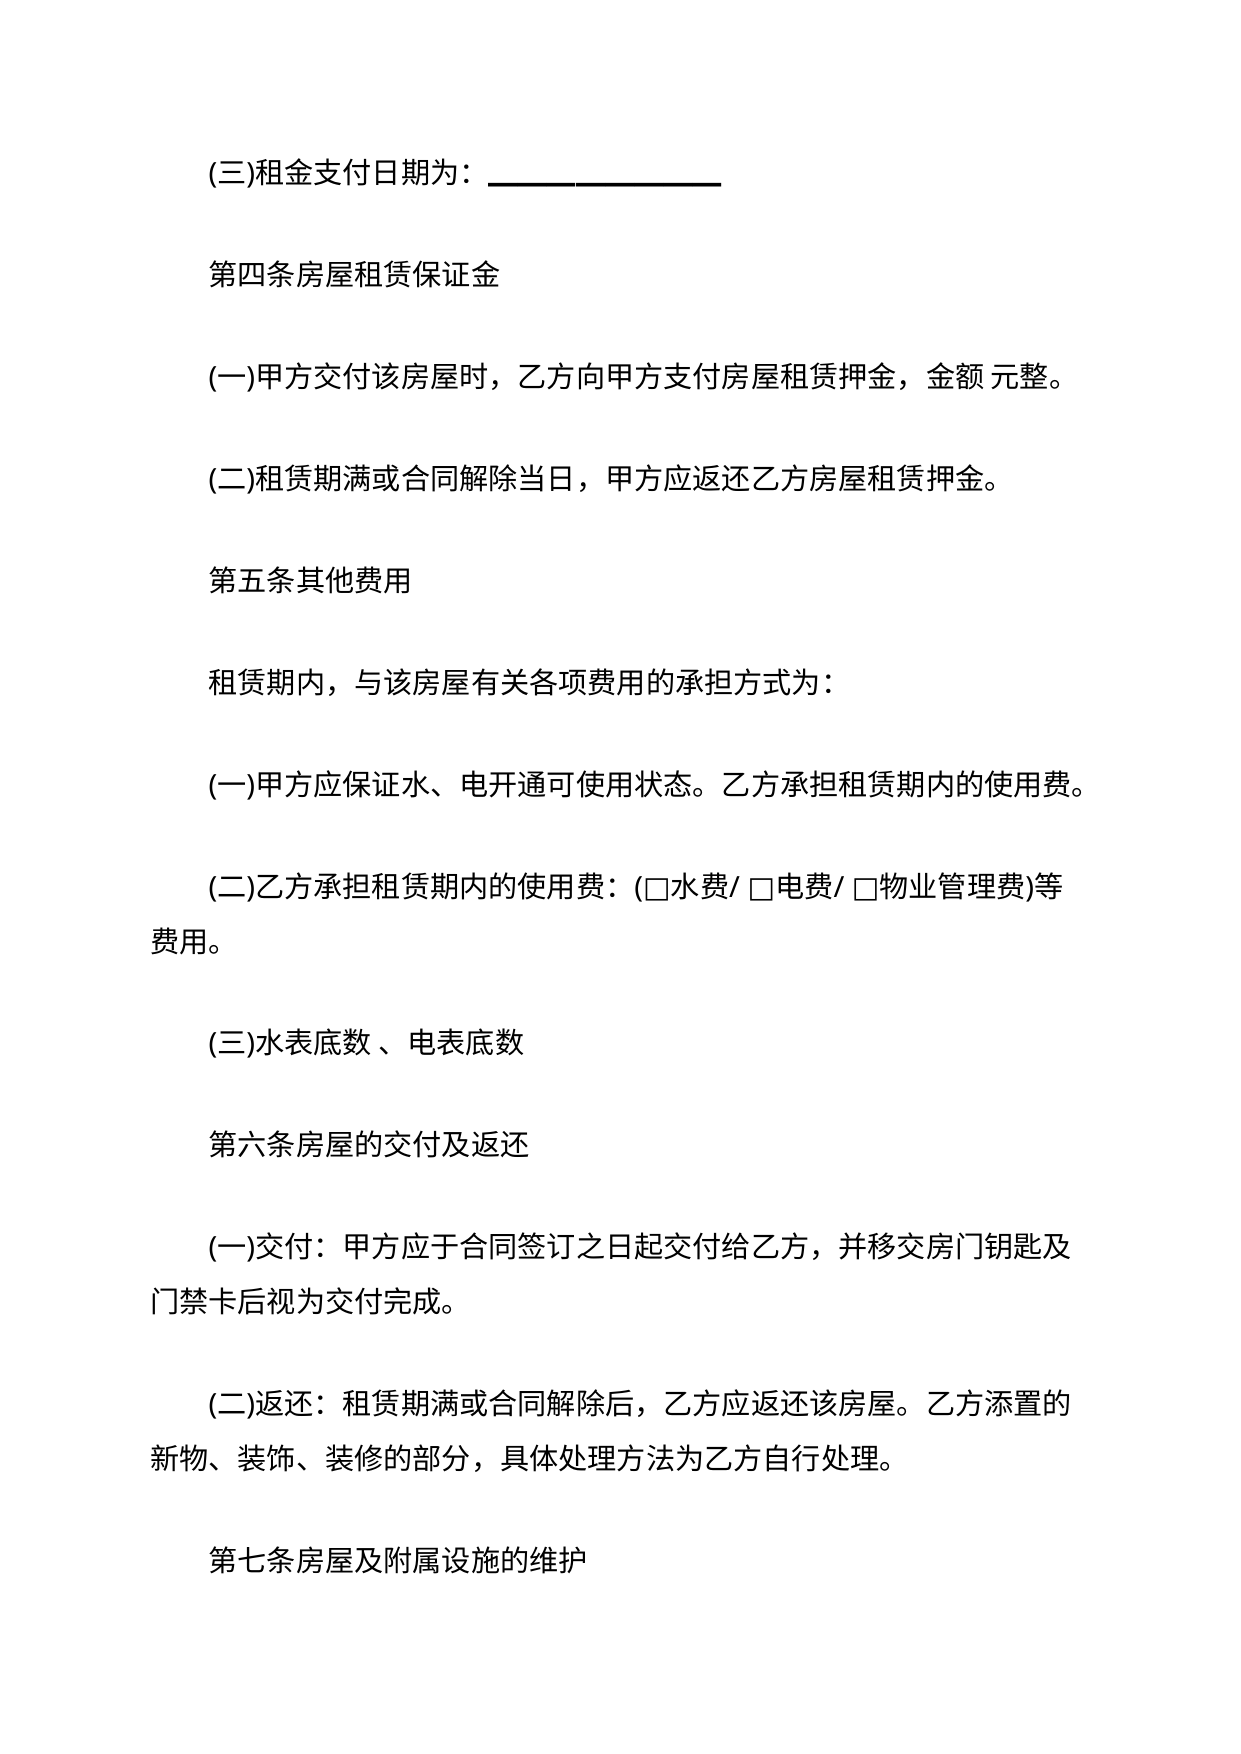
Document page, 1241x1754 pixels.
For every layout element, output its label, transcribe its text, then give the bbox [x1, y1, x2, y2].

text 第五条其他费用 [150, 558, 1090, 600]
text 第四条房屋租赁保证金 [150, 252, 1090, 294]
text (一)甲方交付该房屋时，乙方向甲方支付房屋租赁押金，金额 元整。 [150, 354, 1090, 396]
text (一)甲方应保证水、电开通可使用状态。乙方承担租赁期内的使用费。 [150, 761, 1090, 804]
text (二)乙方承担租赁期内的使用费：(□水费/ □电费/ □物业管理费)等费用。 [150, 863, 1090, 961]
text (三)水表底数 、电表底数 [150, 1020, 1090, 1062]
text 第六条房屋的交付及返还 [150, 1122, 1090, 1164]
text (二)返还：租赁期满或合同解除后，乙方应返还该房屋。乙方添置的新物、装饰、装修的部分，具体处理方法为乙方自行处理。 [150, 1381, 1090, 1478]
text 租赁期内，与该房屋有关各项费用的承担方式为： [150, 659, 1090, 702]
text (一)交付：甲方应于合同签订之日起交付给乙方，并移交房门钥匙及门禁卡后视为交付完成。 [150, 1224, 1090, 1321]
text (二)租赁期满或合同解除当日，甲方应返还乙方房屋租赁押金。 [150, 456, 1090, 498]
text 第七条房屋及附属设施的维护 [150, 1537, 1090, 1579]
text (三)租金支付日期为：▁▁▁▁▁▁▁▁ [150, 150, 1090, 192]
